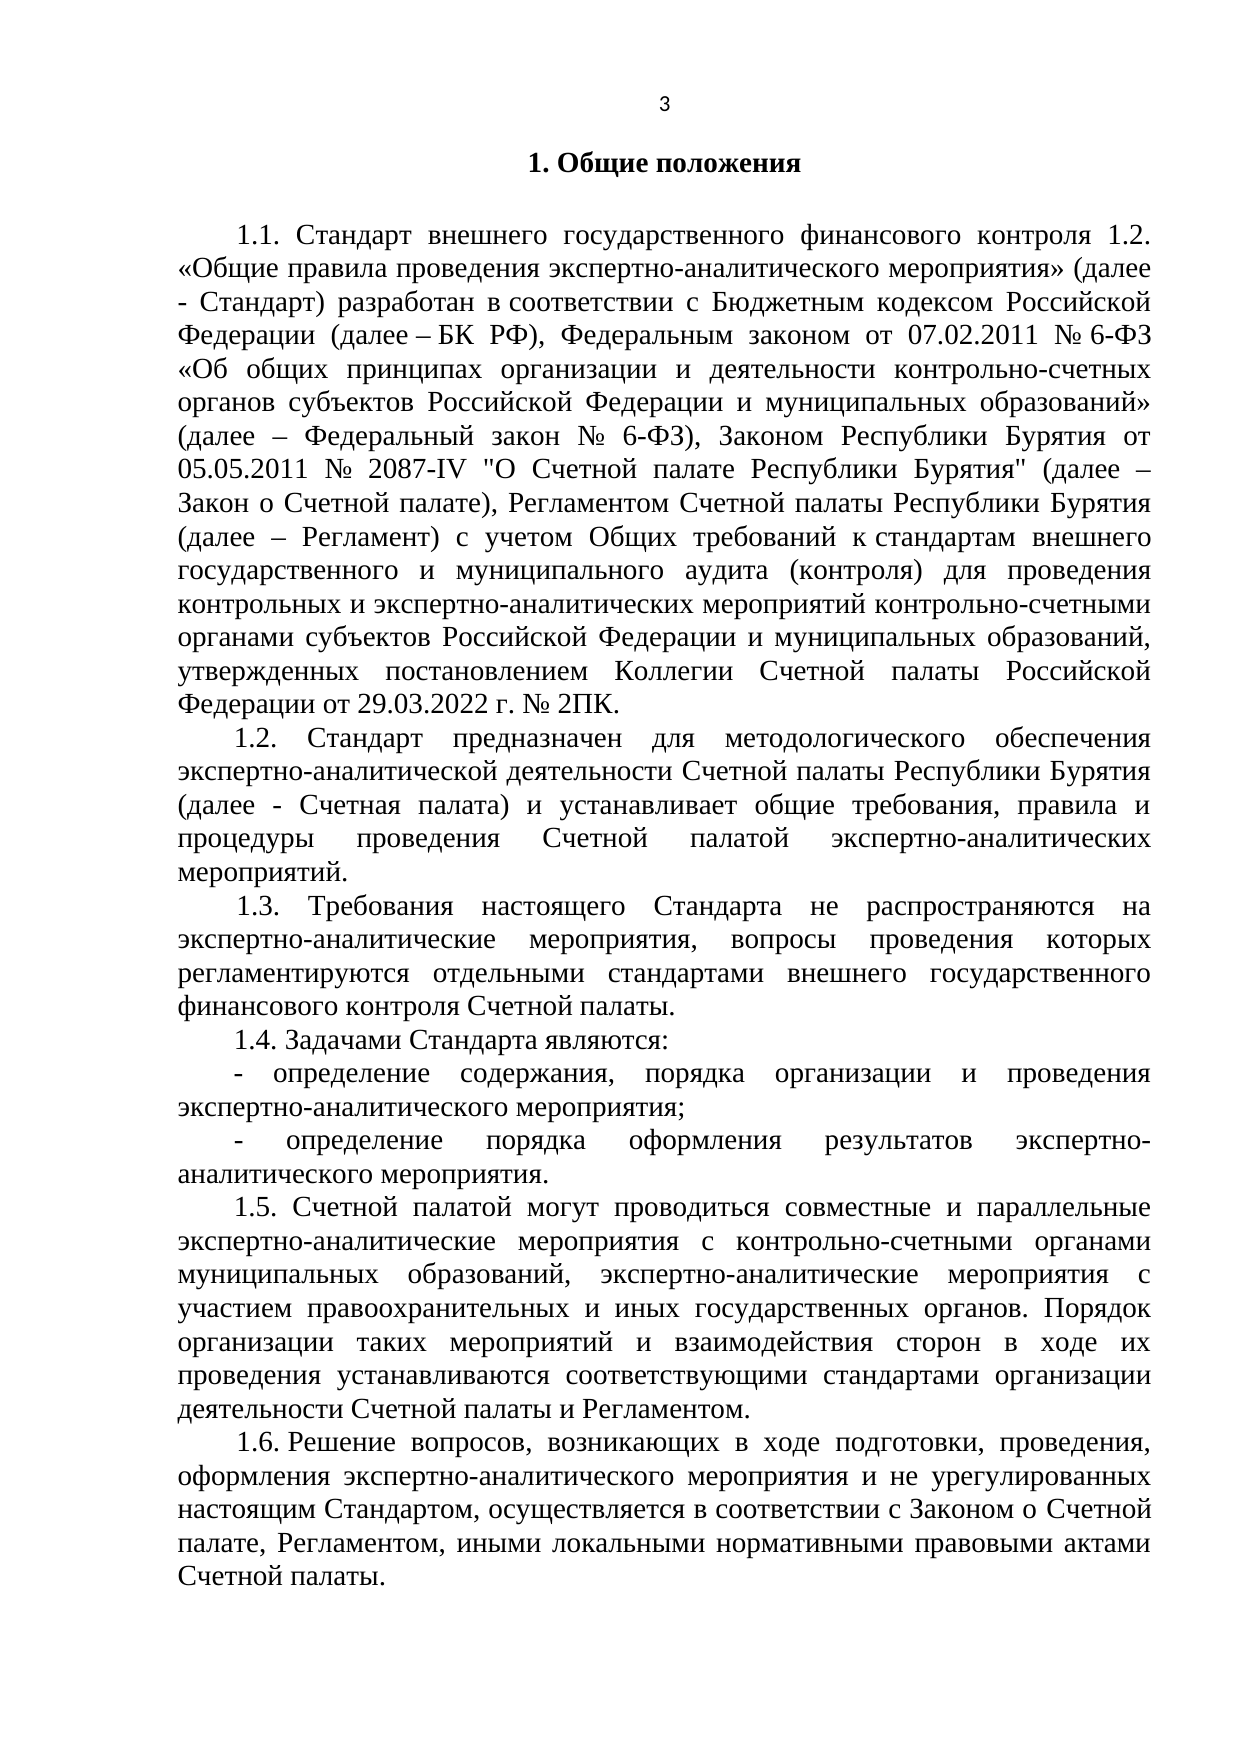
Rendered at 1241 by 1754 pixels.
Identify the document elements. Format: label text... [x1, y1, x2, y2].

text 1.5. Счетной палатой могут проводиться совместные и параллельные экспертно-аналитические мероприятия с контрольно-счетными органами муниципальных образований, экспертно-аналитические мероприятия с участием правоохранительных и иных государственных органов. Порядок организации таких мероприятий и взаимодействия сторон в ходе их проведения устанавливаются соответствующими стандартами организации деятельности Счетной палаты и Регламентом. [177, 1189, 1152, 1424]
text 1.4. Задачами Стандарта являются: [177, 1022, 1152, 1055]
text 1.2. Стандарт предназначен для методологического обеспечения экспертно-аналитической деятельности Счетной палаты Республики Бурятия (далее - Счетная палата) и устанавливает общие требования, правила и процедуры проведения Счетной палатой экспертно-аналитических мероприятий. [177, 720, 1152, 888]
text 1.3. Требования настоящего Стандарта не распространяются на экспертно-аналитические мероприятия, вопросы проведения которых регламентируются отдельными стандартами внешнего государственного финансового контроля Счетной палаты. [177, 888, 1152, 1022]
text - определение содержания, порядка организации и проведения экспертно-аналитического мероприятия; [177, 1055, 1152, 1122]
text 1.1. Стандарт внешнего государственного финансового контроля 1.2. «Общие правила проведения экспертно-аналитического мероприятия» (далее - Стандарт) разработан в соответствии с Бюджетным кодексом Российской Федерации (далее – БК РФ), Федеральным законом от 07.02.2011 № 6-ФЗ «Об общих принципах организации и деятельности контрольно-счетных органов субъектов Российской Федерации и муниципальных образований» (далее – Федеральный закон № 6-ФЗ), Законом Республики Бурятия от 05.05.2011 № 2087-IV "О Счетной палате Республики Бурятия" (далее – Закон о Счетной палате), Регламентом Счетной палаты Республики Бурятия (далее – Регламент) с учетом Общих требований к стандартам внешнего государственного и муниципального аудита (контроля) для проведения контрольных и экспертно-аналитических мероприятий контрольно-счетными органами субъектов Российской Федерации и муниципальных образований, утвержденных постановлением Коллегии Счетной палаты Российской Федерации от 29.03.2022 г. № 2ПК. [177, 217, 1152, 720]
text - определение порядка оформления результатов экспертно-аналитического мероприятия. [177, 1122, 1152, 1189]
subtitle 1. Общие положения [177, 145, 1152, 178]
text 1.6. Решение вопросов, возникающих в ходе подготовки, проведения, оформления экспертно-аналитического мероприятия и не урегулированных настоящим Стандартом, осуществляется в соответствии с Законом о Счетной палате, Регламентом, иными локальными нормативными правовыми актами Счетной палаты. [177, 1424, 1152, 1592]
